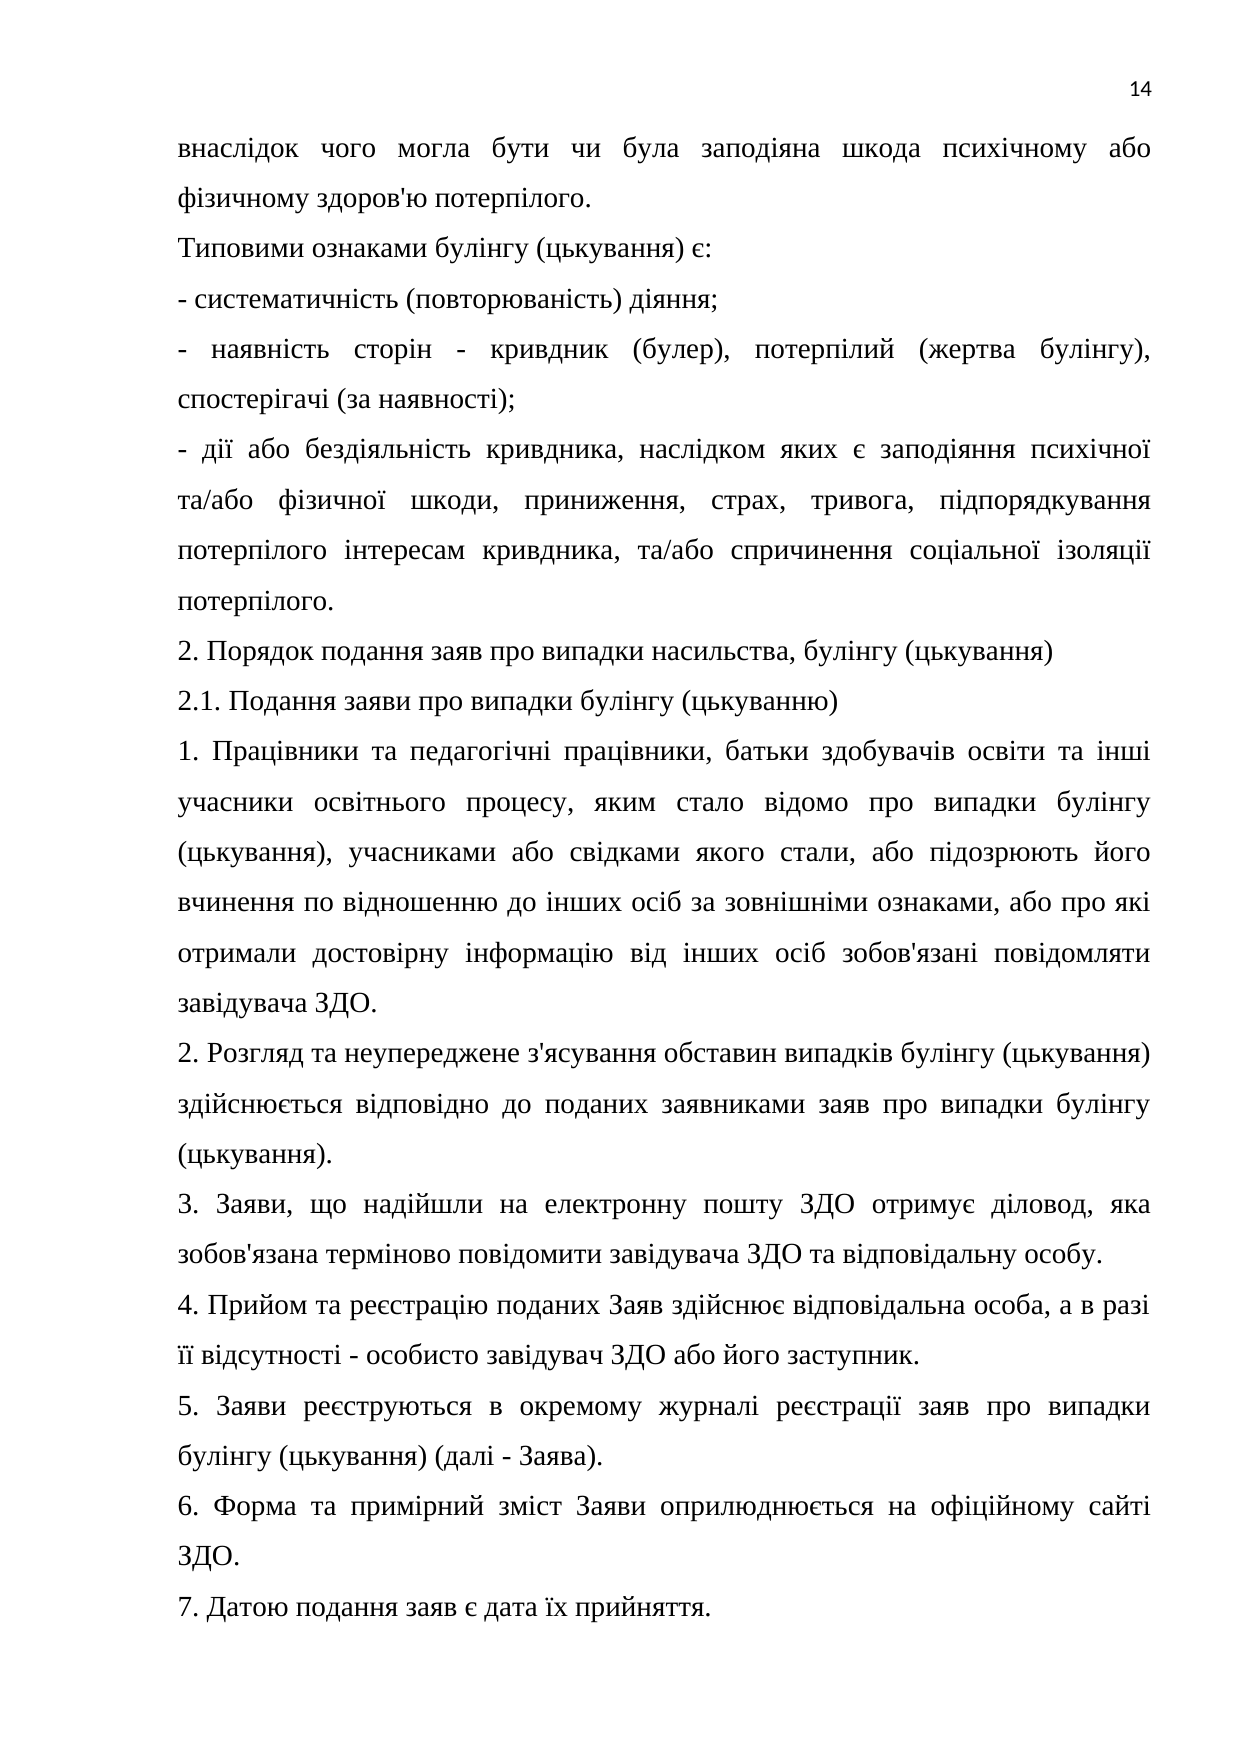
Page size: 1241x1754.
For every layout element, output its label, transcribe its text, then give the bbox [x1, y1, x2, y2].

text 4. Прийом та реєстрацію поданих Заяв здійснює відповідальна особа, а в разі її відсутності - особисто завідувач ЗДО або його заступник. [177, 1287, 1152, 1371]
text 3. Заяви, що надійшли на електронну пошту ЗДО отримує діловод, яка зобов'язана терміново повідомити завідувача ЗДО та відповідальну особу. [177, 1186, 1152, 1270]
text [177, 130, 1152, 214]
text Типовими ознаками булінгу (цькування) є: [177, 230, 1152, 264]
text 6. Форма та примірний зміст Заяви оприлюднюється на офіційному сайті ЗДО. [177, 1488, 1152, 1572]
text 2.1. Подання заяви про випадки булінгу (цькуванню) [177, 683, 1152, 717]
text 2. Розгляд та неупереджене з'ясування обставин випадків булінгу (цькування) здійснюється відповідно до поданих заявниками заяв про випадки булінгу (цькування). [177, 1035, 1152, 1169]
text 7. Датою подання заяв є дата їх прийняття. [177, 1589, 1152, 1622]
text - дії або бездіяльність кривдника, наслідком яких є заподіяння психічної та/або фізичної шкоди, приниження, страх, тривога, підпорядкування потерпілого інтересам кривдника, та/або спричинення соціальної ізоляції потерпілого. [177, 432, 1152, 616]
text 1. Працівники та педагогічні працівники, батьки здобувачів освіти та інші учасники освітнього процесу, яким стало відомо про випадки булінгу (цькування), учасниками або свідками якого стали, або підозрюють його вчинення по відношенню до інших осіб за зовнішніми ознаками, або про які отримали достовірну інформацію від інших осіб зобов'язані повідомляти завідувача ЗДО. [177, 733, 1152, 1019]
text - наявність сторін - кривдник (булер), потерпілий (жертва булінгу), спостерігачі (за наявності); [177, 331, 1152, 415]
text 2. Порядок подання заяв про випадки насильства, булінгу (цькування) [177, 633, 1152, 666]
text 5. Заяви реєструються в окремому журналі реєстрації заяв про випадки булінгу (цькування) (далі - Заява). [177, 1388, 1152, 1471]
text - систематичність (повторюваність) діяння; [177, 281, 1152, 314]
